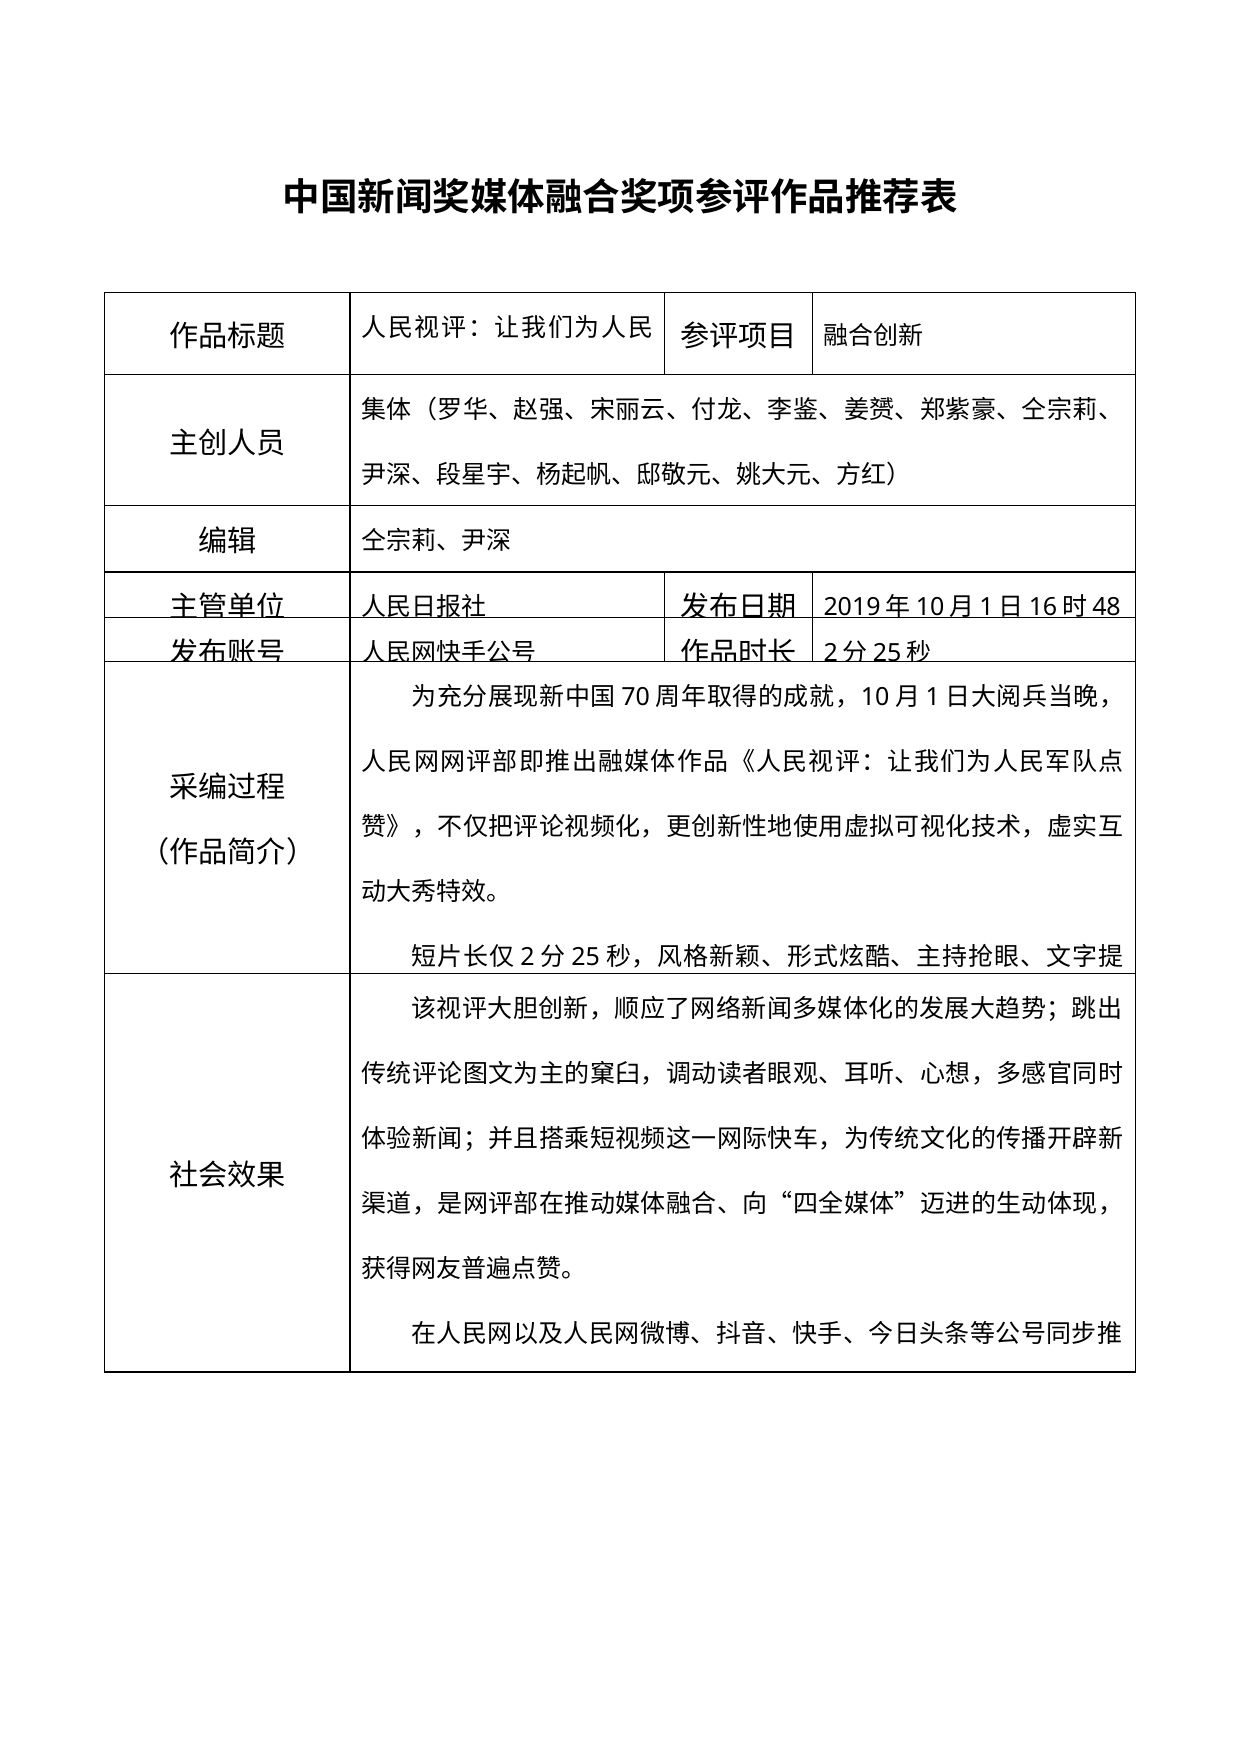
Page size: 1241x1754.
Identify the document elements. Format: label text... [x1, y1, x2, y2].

table_cell 2分25秒 [813, 618, 1135, 661]
table_header 作品标题 [105, 293, 349, 374]
table_cell 为充分展现新中国70周年取得的成就，10月1日大阅兵当晚，人民网网评部即推出融媒体作品《人民视评：让我们为人民军队点赞》，不仅把评论视频化，更创新性地使用虚拟可视化技术，虚实互动大秀特效。 短片长仅2分25秒，风格新颖、形式炫酷、主持抢眼、文字提气。抓拍国庆70周年阅兵镜头，让歼20、东风41、99A等明星装备隔空重现，视觉大片引人入胜。虚拟技术生成模拟环境，展示交互式的三维动态视景，支持实体互动，具备高仿真、视听触觉多感知性、交互性强等特点，让读者身临其境，沉浸其中。 [351, 662, 1135, 973]
text 中国新闻奖媒体融合奖项参评作品推荐表 [187, 162, 1053, 227]
table_cell 社会效果 [105, 974, 349, 1371]
table_header 融合创新 [813, 293, 1135, 374]
table_cell 该视评大胆创新，顺应了网络新闻多媒体化的发展大趋势；跳出传统评论图文为主的窠臼，调动读者眼观、耳听、心想，多感官同时体验新闻；并且搭乘短视频这一网际快车，为传统文化的传播开辟新渠道，是网评部在推动媒体融合、向“四全媒体”迈进的生动体现，获得网友普遍点赞。 在人民网以及人民网微博、抖音、快手、今日头条等公号同步推出，短短24小时内，阅读数超过530万，点赞超过13万；累计阅读数超过800万。 在中央网信办网络评论工作局发起的“2019年度优秀网络评论”评选中，被评为“优秀网评作品”。荣获2019年全国微视频短片推优活动年度优秀作品。 [351, 974, 1135, 1371]
table_cell 编辑 [105, 506, 349, 571]
table_cell 发布日期及时间 [665, 573, 812, 617]
table_cell 集体（罗华、赵强、宋丽云、付龙、李鉴、姜赟、郑紫豪、仝宗莉、尹深、段星宇、杨起帆、邸敬元、姚大元、方红） [351, 375, 1135, 505]
table_cell 作品时长 [665, 618, 812, 661]
table_cell 主创人员 [105, 375, 349, 505]
table_cell 仝宗莉、尹深 [351, 506, 1135, 571]
table_cell 2019年10月1日16时48分 [813, 573, 1135, 617]
table_cell 主管单位 [105, 573, 349, 617]
table_cell 发布账号（APP） [105, 618, 349, 661]
table_cell 采编过程 （作品简介） [105, 662, 349, 973]
table_cell 人民网快手公号 [351, 618, 664, 661]
table_cell 人民日报社 [351, 573, 664, 617]
table_header 人民视评：让我们为人民军队点赞 [351, 293, 664, 374]
table_header 参评项目 [665, 293, 812, 374]
